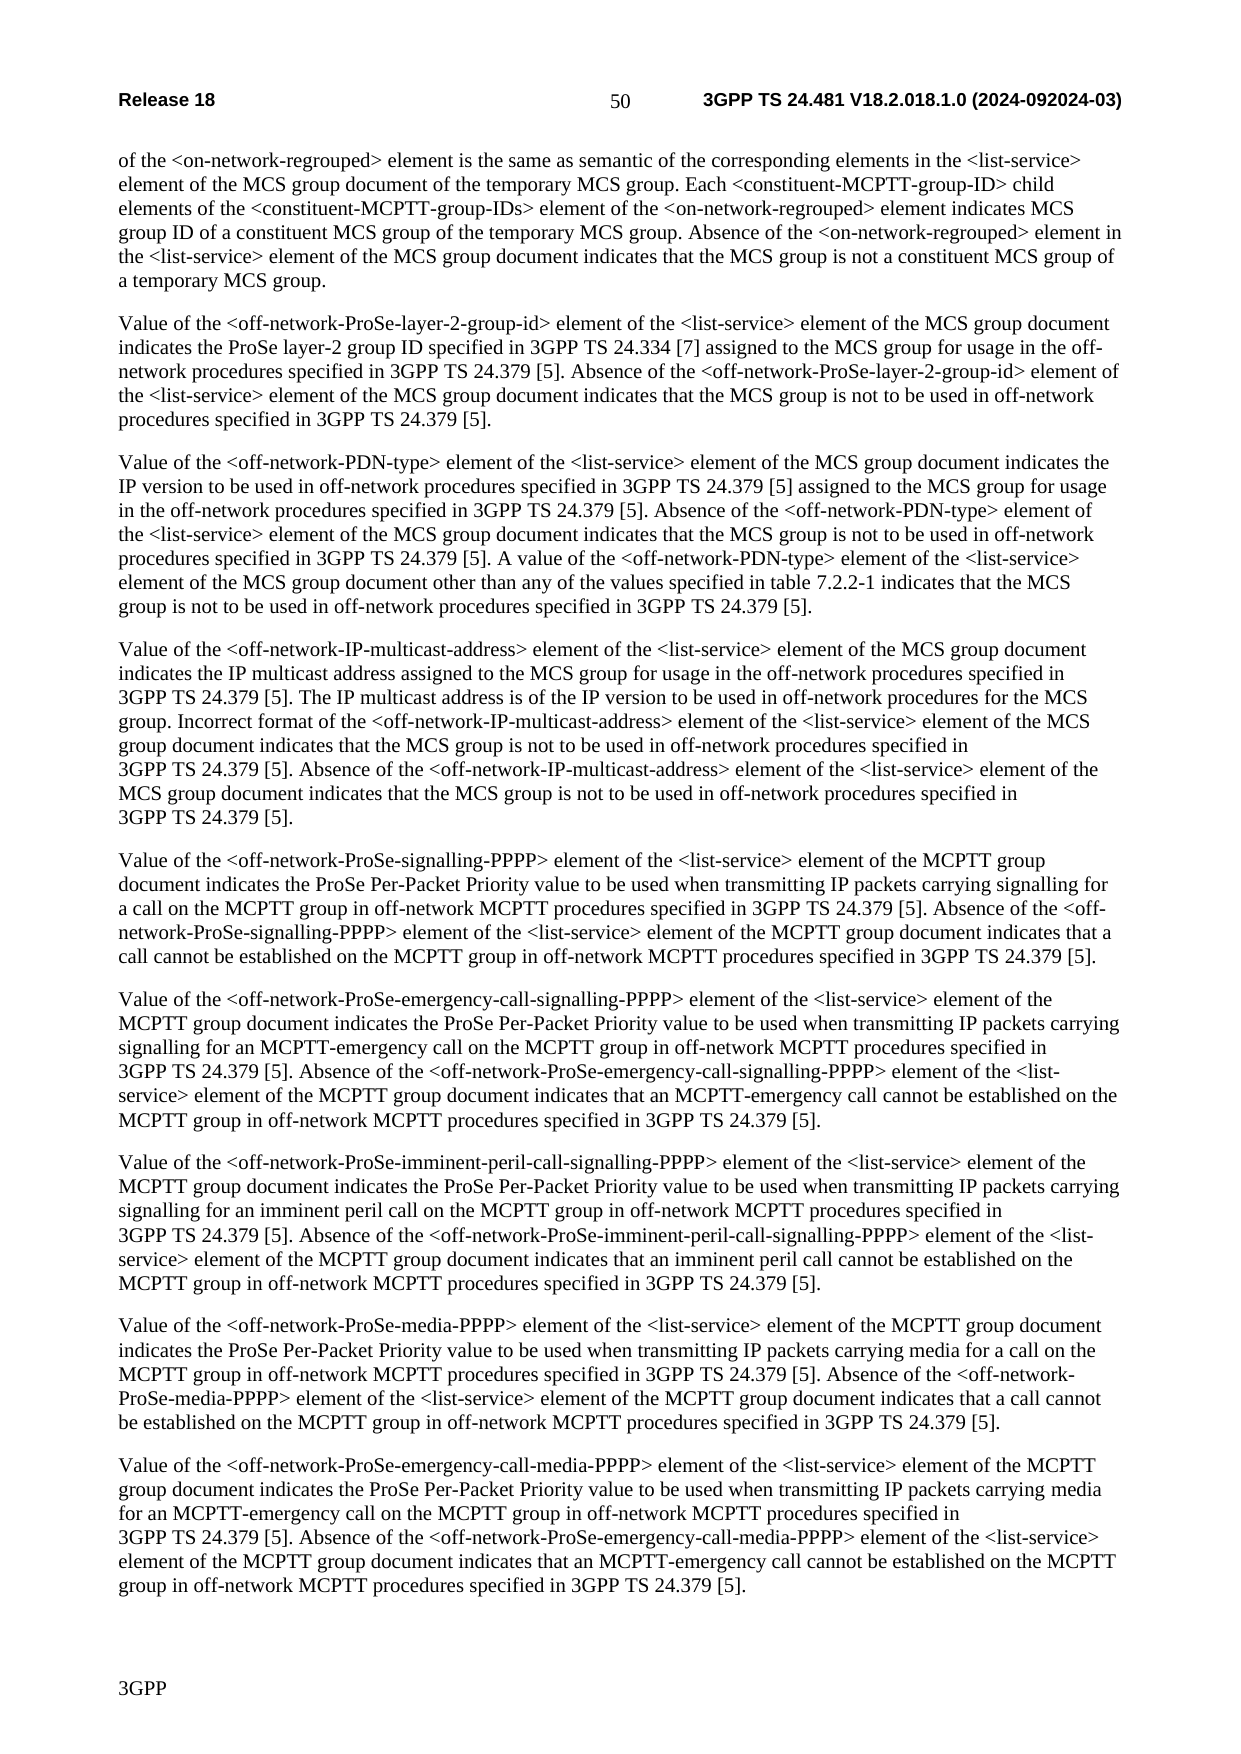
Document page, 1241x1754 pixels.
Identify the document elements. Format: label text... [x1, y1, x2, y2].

text Value of the <off-network-IP-multicast-address> element of the <list-service> element of the MCS group document indicates the IP multicast address assigned to the MCS group for usage in the off-network procedures specified in 3GPP TS 24.379 [5]. The IP multicast address is of the IP version to be used in off-network procedures for the MCS group. Incorrect format of the <off-network-IP-multicast-address> element of the <list-service> element of the MCS group document indicates that the MCS group is not to be used in off-network procedures specified in 3GPP TS 24.379 [5]. Absence of the <off-network-IP-multicast-address> element of the <list-service> element of the MCS group document indicates that the MCS group is not to be used in off-network procedures specified in 3GPP TS 24.379 [5]. [118, 637, 1122, 829]
text Value of the <off-network-ProSe-layer-2-group-id> element of the <list-service> element of the MCS group document indicates the ProSe layer-2 group ID specified in 3GPP TS 24.334 [7] assigned to the MCS group for usage in the off-network procedures specified in 3GPP TS 24.379 [5]. Absence of the <off-network-ProSe-layer-2-group-id> element of the <list-service> element of the MCS group document indicates that the MCS group is not to be used in off-network procedures specified in 3GPP TS 24.379 [5]. [118, 311, 1122, 431]
text Value of the <off-network-ProSe-imminent-peril-call-signalling-PPPP> element of the <list-service> element of the MCPTT group document indicates the ProSe Per-Packet Priority value to be used when transmitting IP packets carrying signalling for an imminent peril call on the MCPTT group in off-network MCPTT procedures specified in 3GPP TS 24.379 [5]. Absence of the <off-network-ProSe-imminent-peril-call-signalling-PPPP> element of the <list-service> element of the MCPTT group document indicates that an imminent peril call cannot be established on the MCPTT group in off-network MCPTT procedures specified in 3GPP TS 24.379 [5]. [118, 1150, 1122, 1295]
text Value of the <off-network-ProSe-media-PPPP> element of the <list-service> element of the MCPTT group document indicates the ProSe Per-Packet Priority value to be used when transmitting IP packets carrying media for a call on the MCPTT group in off-network MCPTT procedures specified in 3GPP TS 24.379 [5]. Absence of the <off-network-ProSe-media-PPPP> element of the <list-service> element of the MCPTT group document indicates that a call cannot be established on the MCPTT group in off-network MCPTT procedures specified in 3GPP TS 24.379 [5]. [118, 1313, 1122, 1434]
text Value of the <off-network-ProSe-emergency-call-signalling-PPPP> element of the <list-service> element of the MCPTT group document indicates the ProSe Per-Packet Priority value to be used when transmitting IP packets carrying signalling for an MCPTT-emergency call on the MCPTT group in off-network MCPTT procedures specified in 3GPP TS 24.379 [5]. Absence of the <off-network-ProSe-emergency-call-signalling-PPPP> element of the <list-service> element of the MCPTT group document indicates that an MCPTT-emergency call cannot be established on the MCPTT group in off-network MCPTT procedures specified in 3GPP TS 24.379 [5]. [118, 987, 1122, 1132]
text Value of the <off-network-ProSe-signalling-PPPP> element of the <list-service> element of the MCPTT group document indicates the ProSe Per-Packet Priority value to be used when transmitting IP packets carrying signalling for a call on the MCPTT group in off-network MCPTT procedures specified in 3GPP TS 24.379 [5]. Absence of the <off-network-ProSe-signalling-PPPP> element of the <list-service> element of the MCPTT group document indicates that a call cannot be established on the MCPTT group in off-network MCPTT procedures specified in 3GPP TS 24.379 [5]. [118, 848, 1122, 968]
text of the <on-network-regrouped> element is the same as semantic of the corresponding elements in the <list-service> element of the MCS group document of the temporary MCS group. Each <constituent-MCPTT-group-ID> child elements of the <constituent-MCPTT-group-IDs> element of the <on-network-regrouped> element indicates MCS group ID of a constituent MCS group of the temporary MCS group. Absence of the <on-network-regrouped> element in the <list-service> element of the MCS group document indicates that the MCS group is not a constituent MCS group of a temporary MCS group. [118, 147, 1122, 292]
text Value of the <off-network-ProSe-emergency-call-media-PPPP> element of the <list-service> element of the MCPTT group document indicates the ProSe Per-Packet Priority value to be used when transmitting IP packets carrying media for an MCPTT-emergency call on the MCPTT group in off-network MCPTT procedures specified in 3GPP TS 24.379 [5]. Absence of the <off-network-ProSe-emergency-call-media-PPPP> element of the <list-service> element of the MCPTT group document indicates that an MCPTT-emergency call cannot be established on the MCPTT group in off-network MCPTT procedures specified in 3GPP TS 24.379 [5]. [118, 1452, 1122, 1597]
text Value of the <off-network-PDN-type> element of the <list-service> element of the MCS group document indicates the IP version to be used in off-network procedures specified in 3GPP TS 24.379 [5] assigned to the MCS group for usage in the off-network procedures specified in 3GPP TS 24.379 [5]. Absence of the <off-network-PDN-type> element of the <list-service> element of the MCS group document indicates that the MCS group is not to be used in off-network procedures specified in 3GPP TS 24.379 [5]. A value of the <off-network-PDN-type> element of the <list-service> element of the MCS group document other than any of the values specified in table 7.2.2-1 indicates that the MCS group is not to be used in off-network procedures specified in 3GPP TS 24.379 [5]. [118, 450, 1122, 618]
